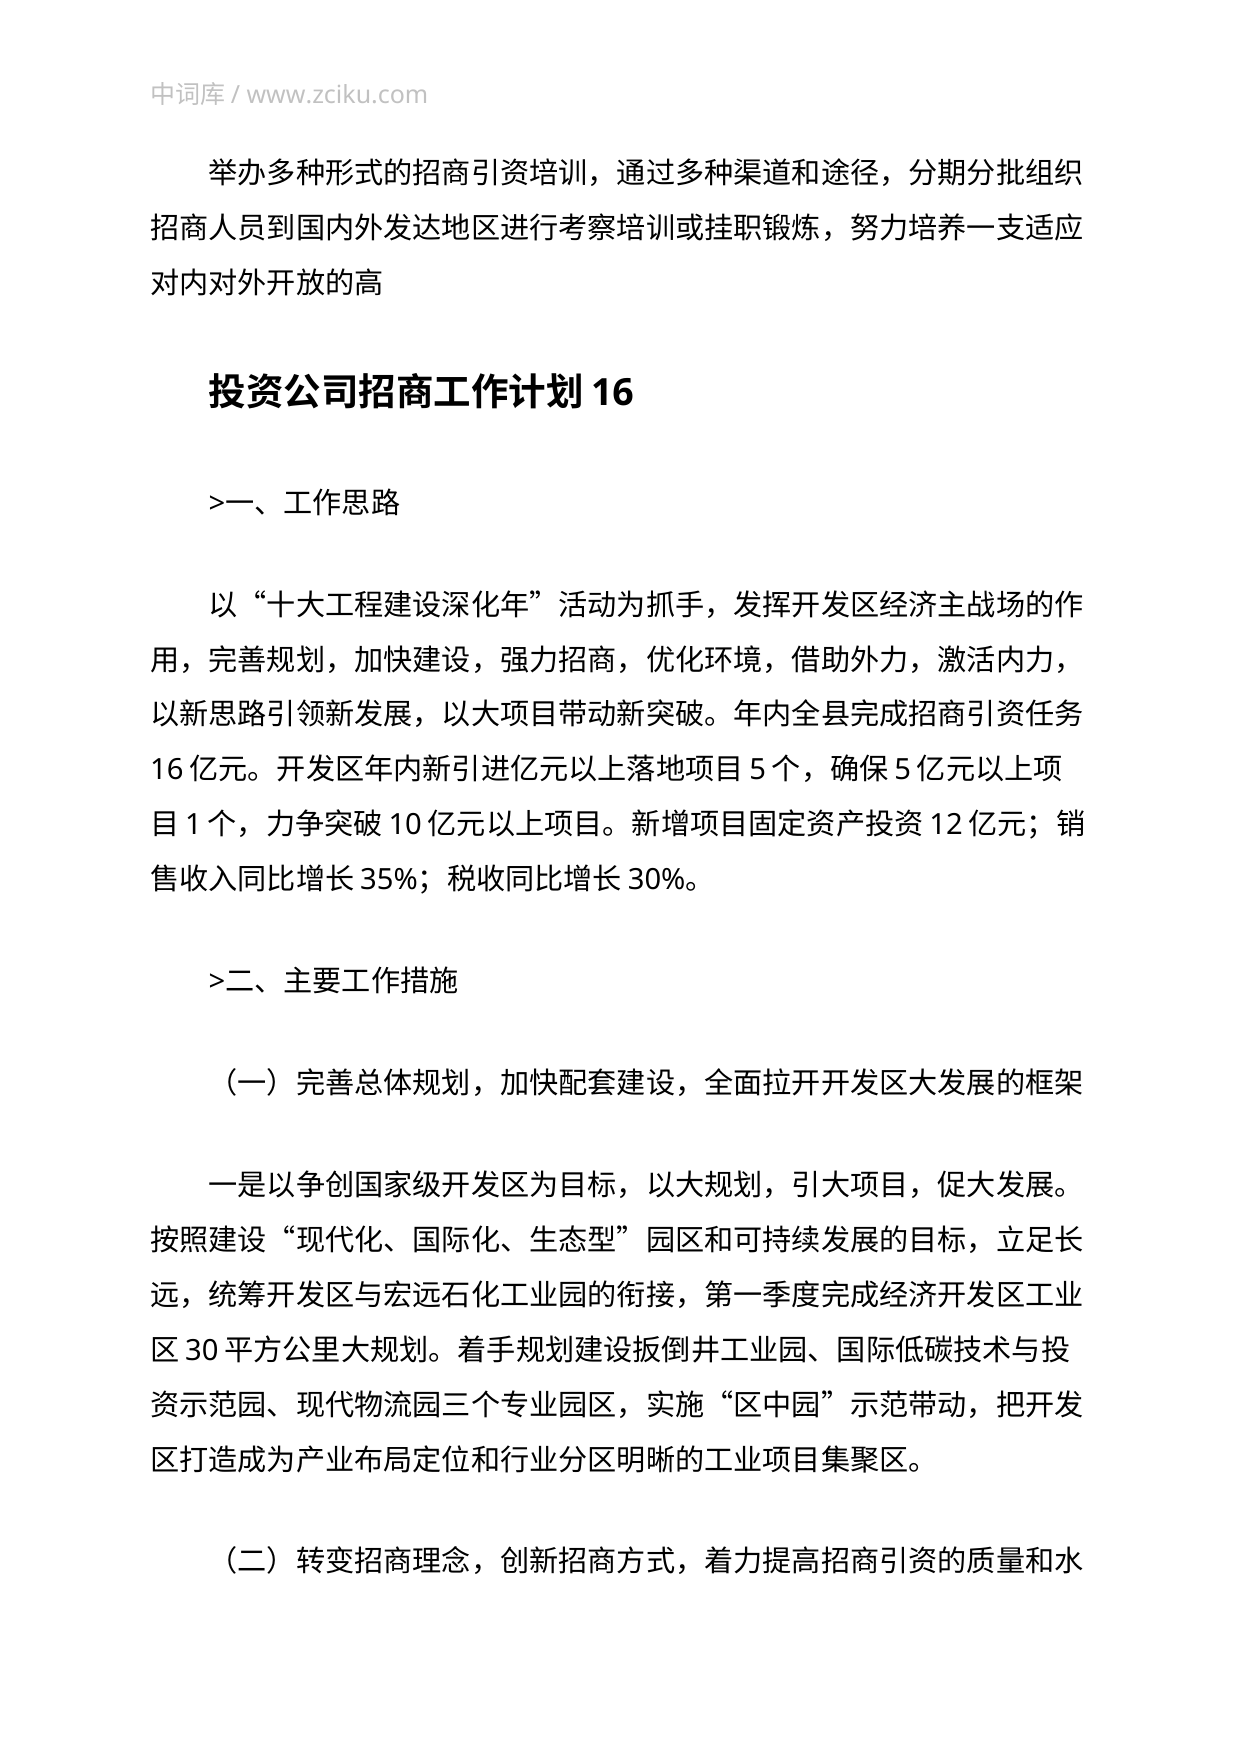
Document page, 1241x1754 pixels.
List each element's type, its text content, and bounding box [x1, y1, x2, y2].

text >二、主要工作措施 [150, 958, 1090, 1000]
text >一、工作思路 [150, 479, 1090, 522]
text 以“十大工程建设深化年”活动为抓手，发挥开发区经济主战场的作用，完善规划，加快建设，强力招商，优化环境，借助外力，激活内力，以新思路引领新发展，以大项目带动新突破。年内全县完成招商引资任务16亿元。开发区年内新引进亿元以上落地项目5个，确保5亿元以上项目1个，力争突破10亿元以上项目。新增项目固定资产投资12亿元；销售收入同比增长35%；税收同比增长30%。 [150, 581, 1090, 898]
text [150, 1538, 1090, 1580]
text 举办多种形式的招商引资培训，通过多种渠道和途径，分期分批组织招商人员到国内外发达地区进行考察培训或挂职锻炼，努力培养一支适应对内对外开放的高 [150, 150, 1090, 302]
text （一）完善总体规划，加快配套建设，全面拉开开发区大发展的框架 [150, 1060, 1090, 1102]
text 一是以争创国家级开发区为目标，以大规划，引大项目，促大发展。按照建设“现代化、国际化、生态型”园区和可持续发展的目标，立足长远，统筹开发区与宏远石化工业园的衔接，第一季度完成经济开发区工业区30平方公里大规划。着手规划建设扳倒井工业园、国际低碳技术与投资示范园、现代物流园三个专业园区，实施“区中园”示范带动，把开发区打造成为产业布局定位和行业分区明晰的工业项目集聚区。 [150, 1162, 1090, 1478]
text 投资公司招商工作计划16 [150, 362, 1090, 416]
